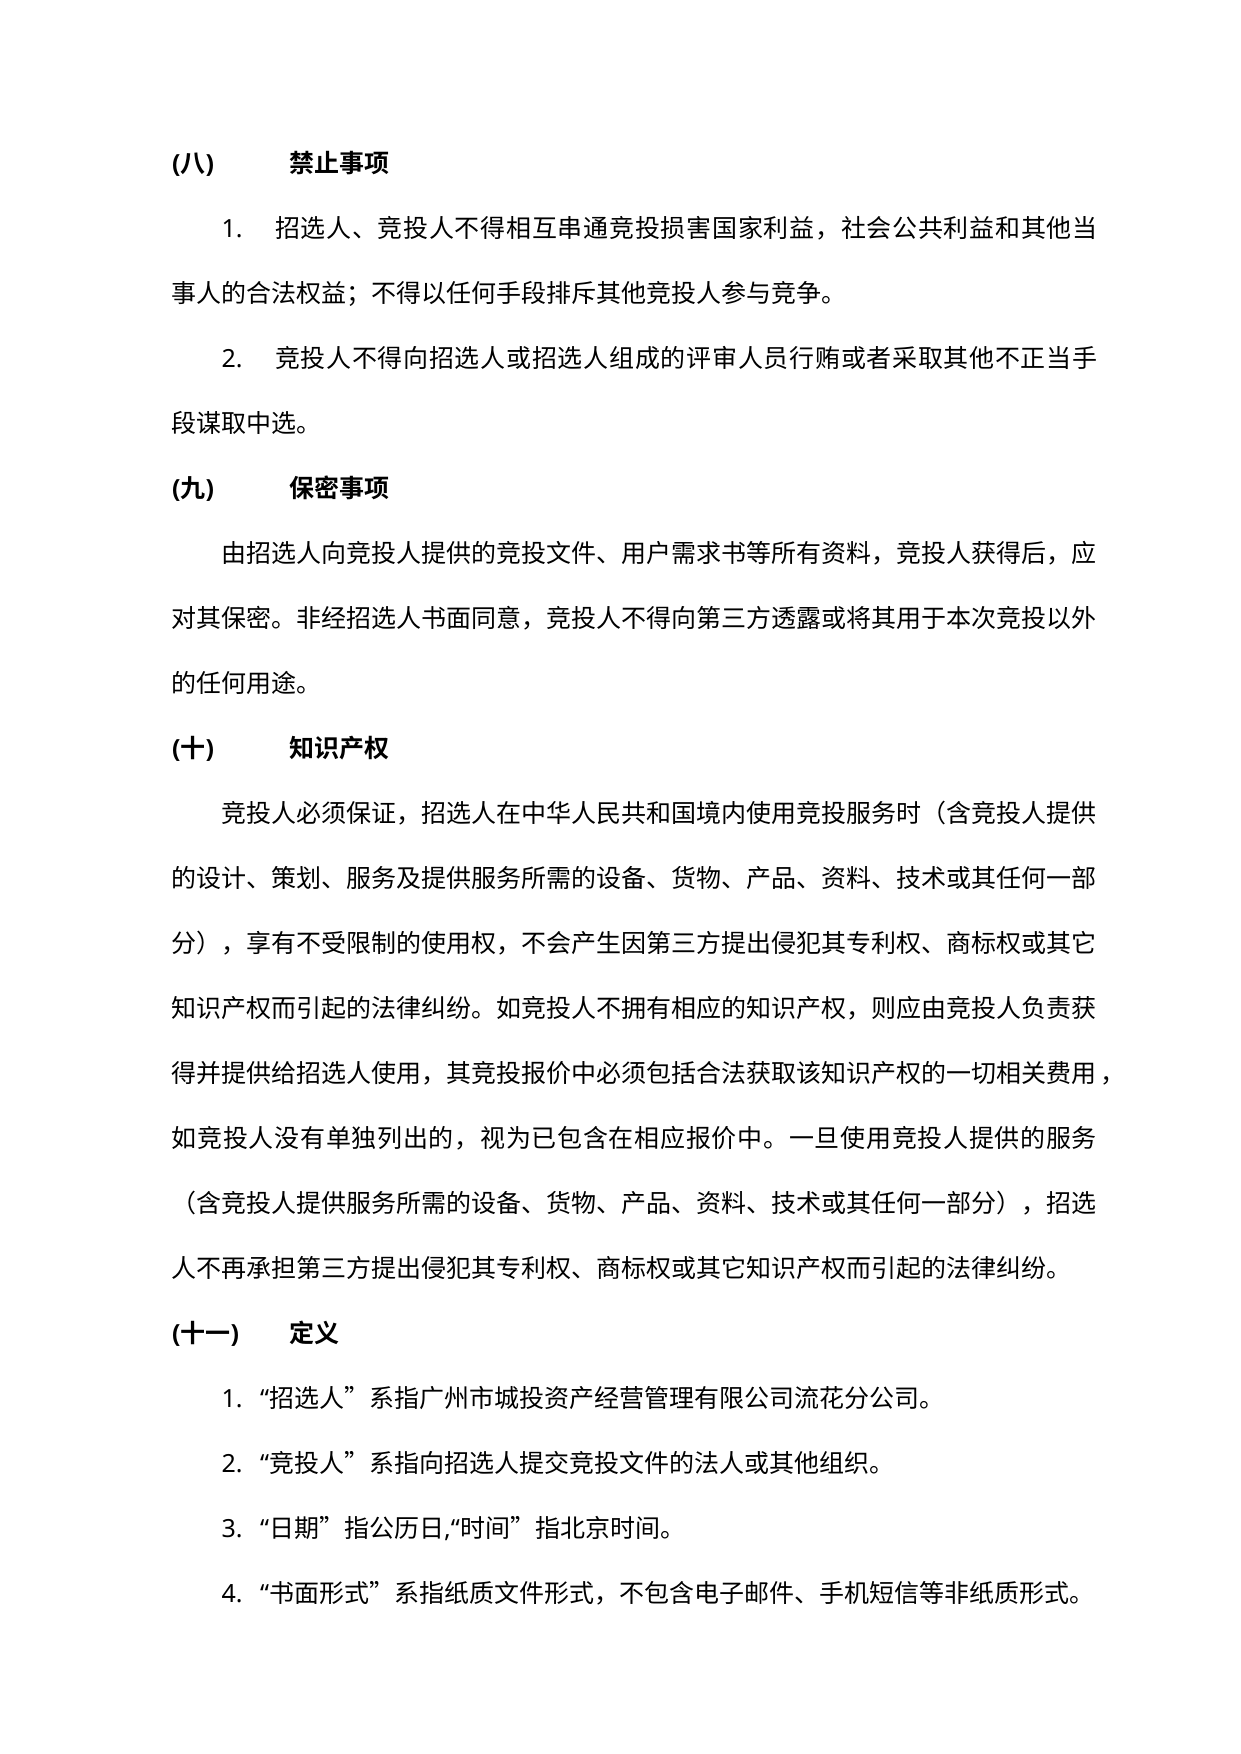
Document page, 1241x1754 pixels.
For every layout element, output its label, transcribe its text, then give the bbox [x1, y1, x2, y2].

list 竞投人不得向招选人或招选人组成的评审人员行贿或者采取其他不正当手段谋取中选。 [171, 324, 1100, 454]
list 定义 [171, 1299, 1100, 1364]
list 招选人、竞投人不得相互串通竞投损害国家利益，社会公共利益和其他当事人的合法权益；不得以任何手段排斥其他竞投人参与竞争。 [171, 194, 1100, 324]
list “竞投人”系指向招选人提交竞投文件的法人或其他组织。 [171, 1429, 1100, 1494]
list 知识产权 [171, 714, 1100, 779]
list “书面形式”系指纸质文件形式，不包含电子邮件、手机短信等非纸质形式。 [171, 1559, 1100, 1624]
list “日期”指公历日,“时间”指北京时间。 [171, 1494, 1100, 1559]
list 保密事项 [171, 454, 1100, 519]
text 竞投人必须保证，招选人在中华人民共和国境内使用竞投服务时（含竞投人提供的设计、策划、服务及提供服务所需的设备、货物、产品、资料、技术或其任何一部分），享有不受限制的使用权，不会产生因第三方提出侵犯其专利权、商标权或其它知识产权而引起的法律纠纷。如竞投人不拥有相应的知识产权，则应由竞投人负责获得并提供给招选人使用，其竞投报价中必须包括合法获取该知识产权的一切相关费用，如竞投人没有单独列出的，视为已包含在相应报价中。一旦使用竞投人提供的服务（含竞投人提供服务所需的设备、货物、产品、资料、技术或其任何一部分），招选人不再承担第三方提出侵犯其专利权、商标权或其它知识产权而引起的法律纠纷。 [171, 779, 1100, 1299]
list “招选人”系指广州市城投资产经营管理有限公司流花分公司。 [171, 1364, 1100, 1429]
text 由招选人向竞投人提供的竞投文件、用户需求书等所有资料，竞投人获得后，应对其保密。非经招选人书面同意，竞投人不得向第三方透露或将其用于本次竞投以外的任何用途。 [171, 519, 1100, 714]
list 禁止事项 [171, 129, 1100, 194]
